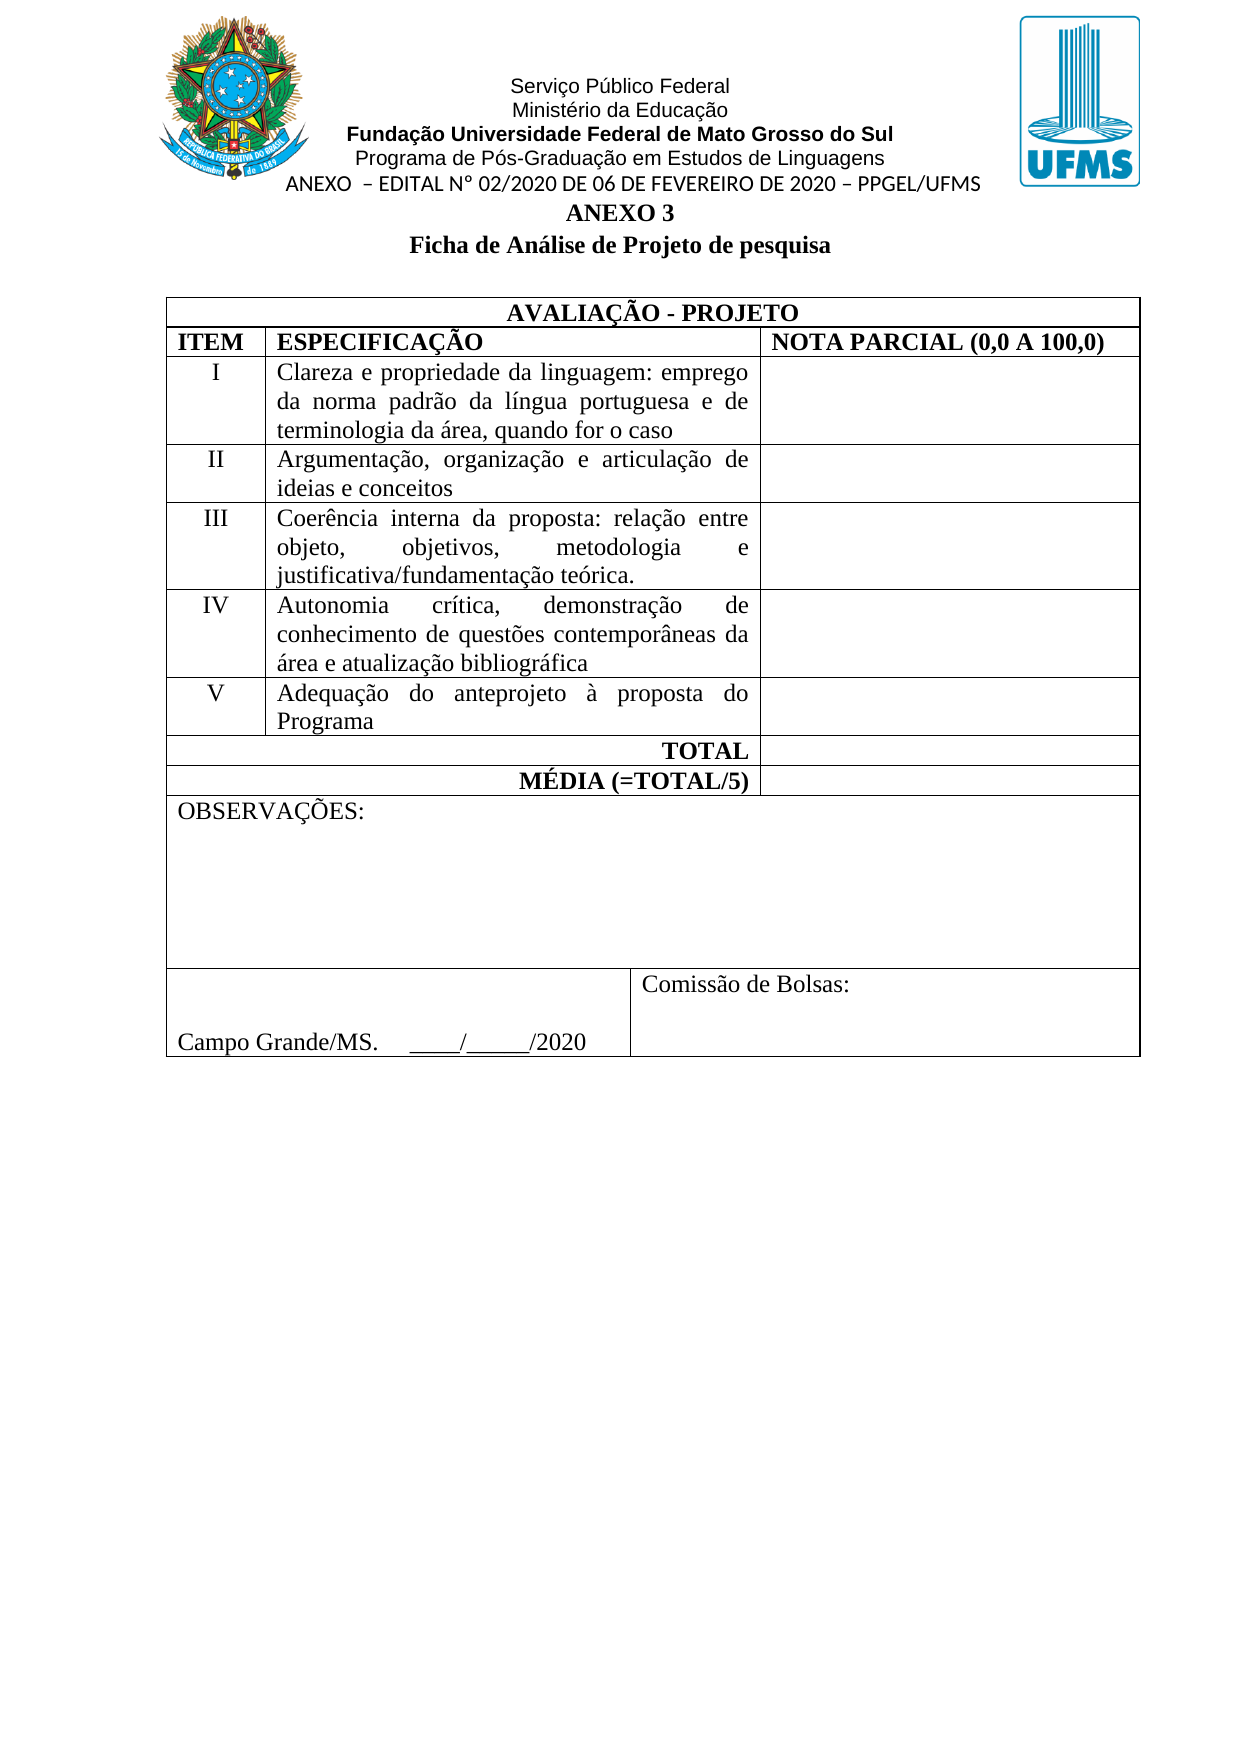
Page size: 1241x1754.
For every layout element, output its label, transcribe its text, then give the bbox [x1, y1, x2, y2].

table_cell TOTAL [167, 736, 760, 765]
table_cell Autonomia crítica, demonstração de conhecimento de questões contemporâneas da área e atualização bibliográfica [266, 590, 760, 677]
table_cell [761, 766, 1139, 795]
text Ficha de Análise de Projeto de pesquisa [177, 231, 1063, 259]
table_cell [761, 590, 1139, 677]
table_cell III [167, 503, 265, 589]
picture [1022, 18, 1138, 184]
table_cell [761, 445, 1139, 502]
table_cell NOTA PARCIAL (0,0 A 100,0) [761, 328, 1139, 356]
table_cell Comissão de Bolsas: [631, 969, 1139, 1056]
table_cell Clareza e propriedade da linguagem: emprego da norma padrão da língua portuguesa e de terminologia da área, quando for o caso [266, 357, 760, 443]
table_cell [761, 736, 1139, 765]
table_cell IV [167, 590, 265, 677]
table_cell OBSERVAÇÕES: [167, 796, 1139, 968]
table_cell [761, 357, 1139, 443]
table_cell ITEM [167, 328, 265, 356]
table_header AVALIAÇÃO - PROJETO [167, 298, 1139, 326]
table_cell [761, 678, 1139, 735]
table_cell V [167, 678, 265, 735]
table_cell Adequação do anteprojeto à proposta do Programa [266, 678, 760, 735]
table_cell [761, 503, 1139, 589]
table_cell Campo Grande/MS. ____/_____/2020 [167, 969, 630, 1056]
table_cell I [167, 357, 265, 443]
picture [158, 16, 309, 180]
table_cell Coerência interna da proposta: relação entre objeto, objetivos, metodologia e justificativa/fundamentação teórica. [266, 503, 760, 589]
table_cell Argumentação, organização e articulação de ideias e conceitos [266, 445, 760, 502]
table_cell ESPECIFICAÇÃO [266, 328, 760, 356]
table_cell II [167, 445, 265, 502]
table_cell MÉDIA (=TOTAL/5) [167, 766, 760, 795]
text ANEXO 3 [177, 198, 1063, 226]
